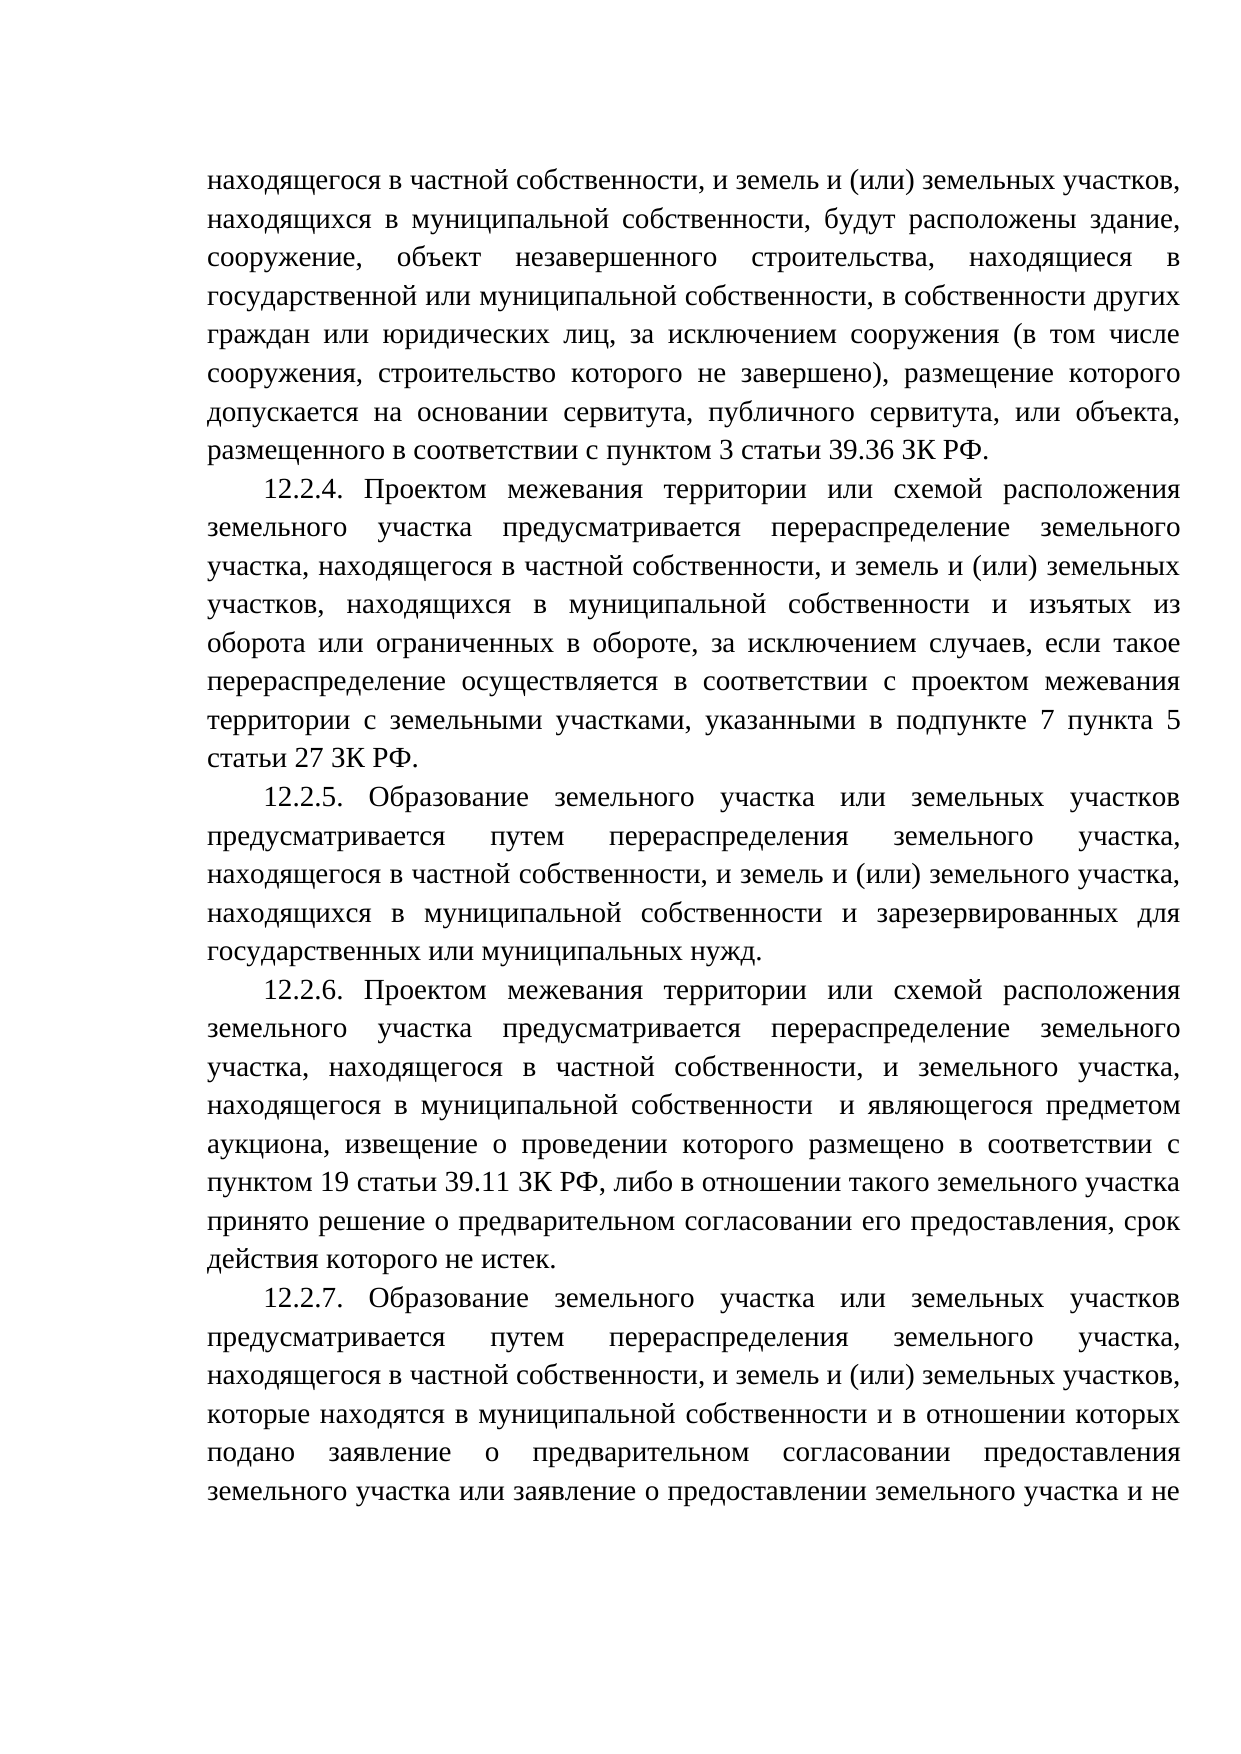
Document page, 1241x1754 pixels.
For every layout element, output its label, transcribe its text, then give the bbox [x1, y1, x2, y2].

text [207, 1280, 1181, 1506]
text 12.2.5. Образование земельного участка или земельных участков предусматривается путем перераспределения земельного участка, находящегося в частной собственности, и земель и (или) земельного участка, находящихся в муниципальной собственности и зарезервированных для государственных или муниципальных нужд. [207, 779, 1181, 967]
text 12.2.4. Проектом межевания территории или схемой расположения земельного участка предусматривается перераспределение земельного участка, находящегося в частной собственности, и земель и (или) земельных участков, находящихся в муниципальной собственности и изъятых из оборота или ограниченных в обороте, за исключением случаев, если такое перераспределение осуществляется в соответствии с проектом межевания территории с земельными участками, указанными в подпункте 7 пункта 5 статьи 27 ЗК РФ. [207, 471, 1181, 774]
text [207, 162, 1181, 466]
text 12.2.6. Проектом межевания территории или схемой расположения земельного участка предусматривается перераспределение земельного участка, находящегося в частной собственности, и земельного участка, находящегося в муниципальной собственности и являющегося предметом аукциона, извещение о проведении которого размещено в соответствии с пунктом 19 статьи 39.11 ЗК РФ, либо в отношении такого земельного участка принято решение о предварительном согласовании его предоставления, срок действия которого не истек. [207, 972, 1181, 1275]
